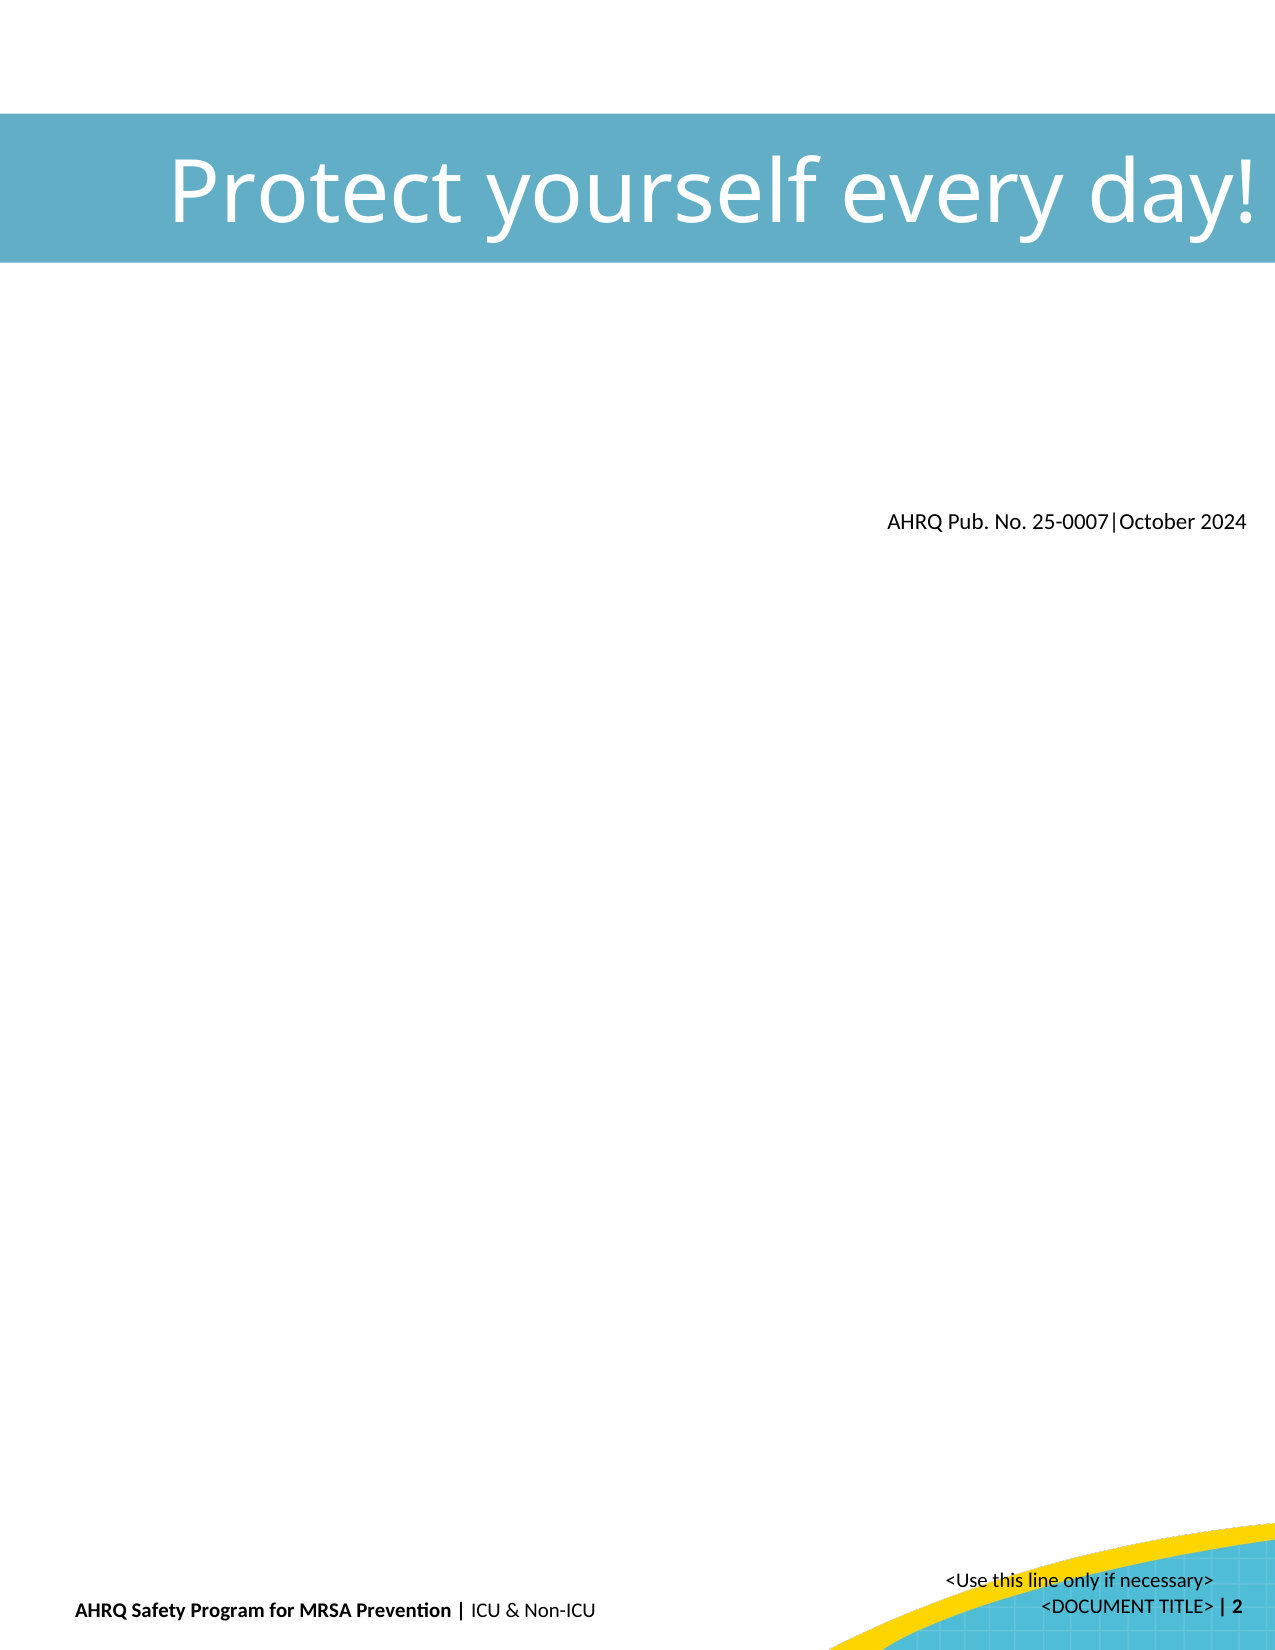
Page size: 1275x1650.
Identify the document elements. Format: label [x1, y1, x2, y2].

picture [826, 1522, 1275, 1650]
